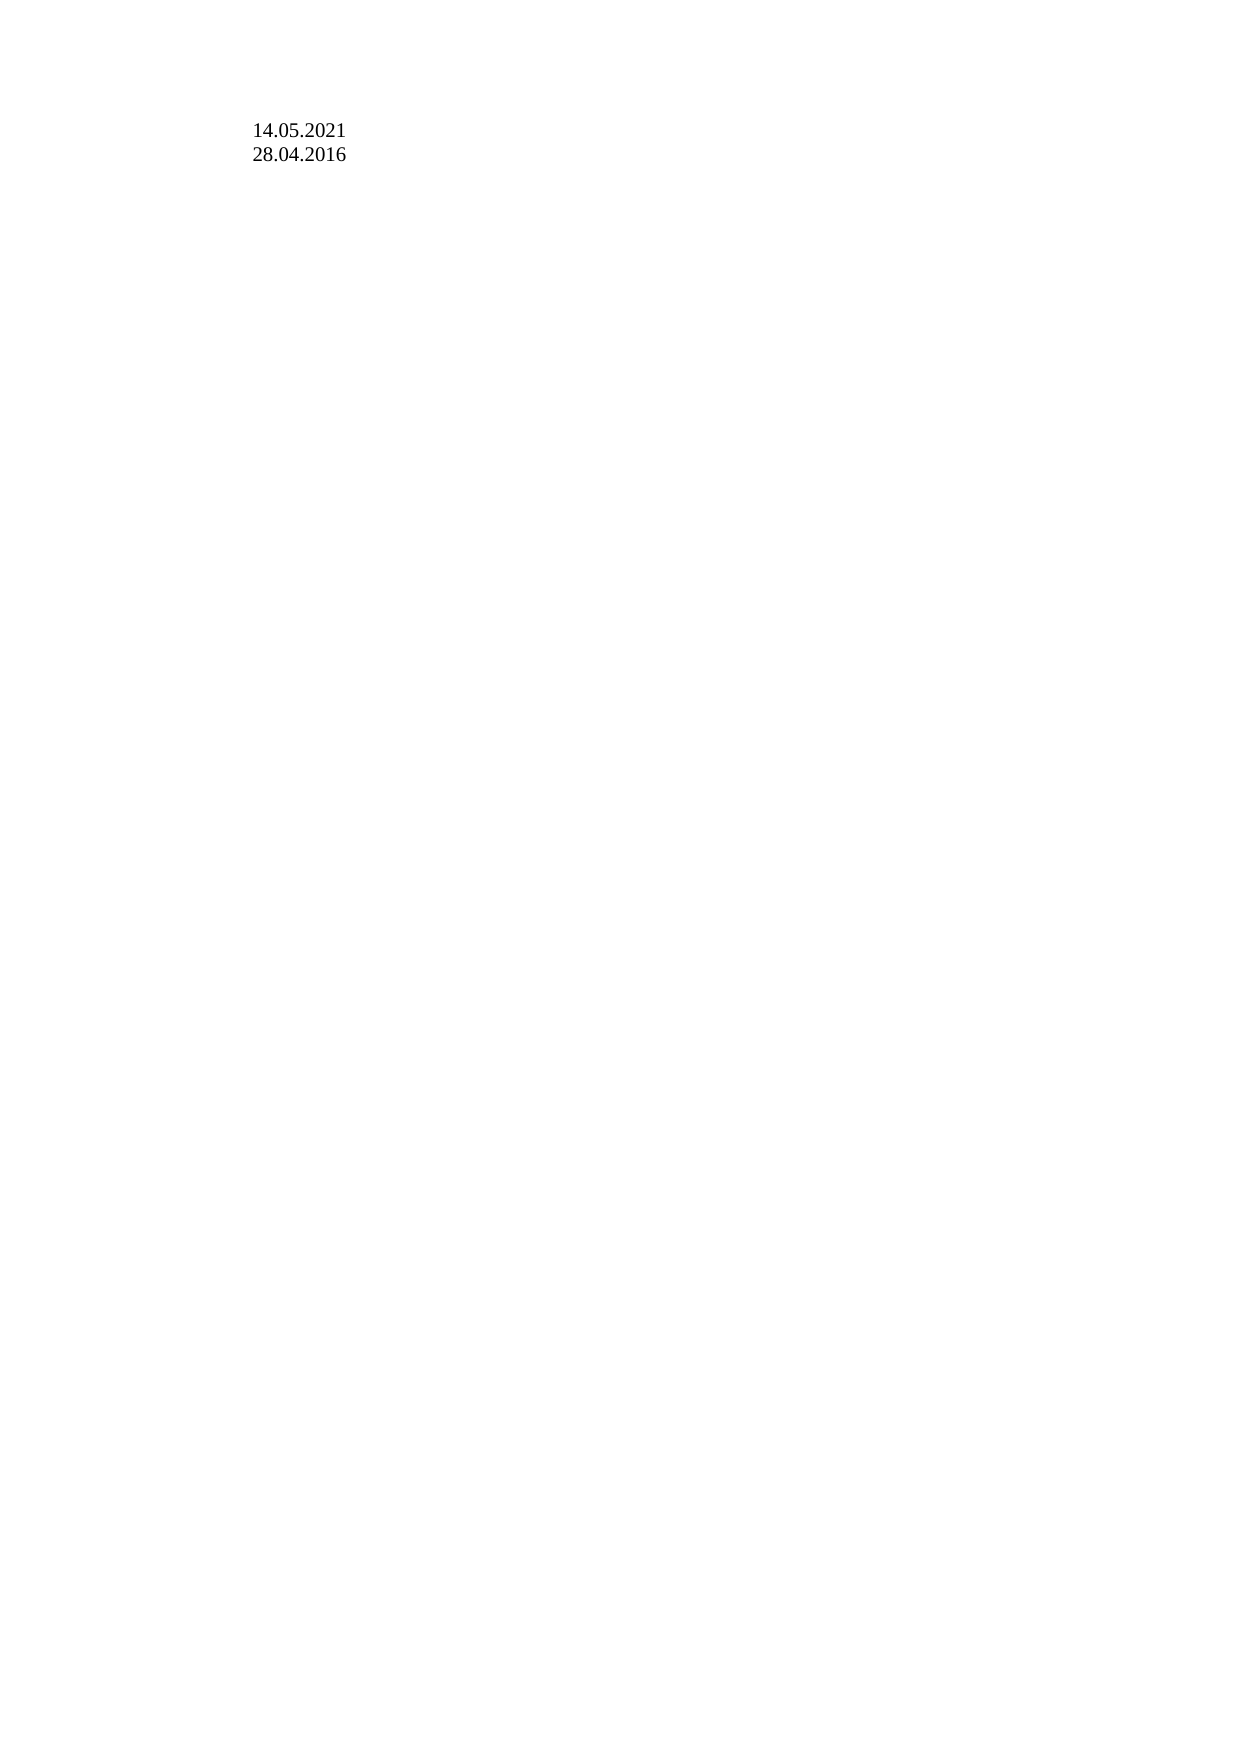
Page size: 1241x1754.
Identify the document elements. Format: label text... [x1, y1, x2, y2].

text 28.04.2016 [252, 142, 1152, 166]
text 14.05.2021 [252, 118, 1152, 142]
